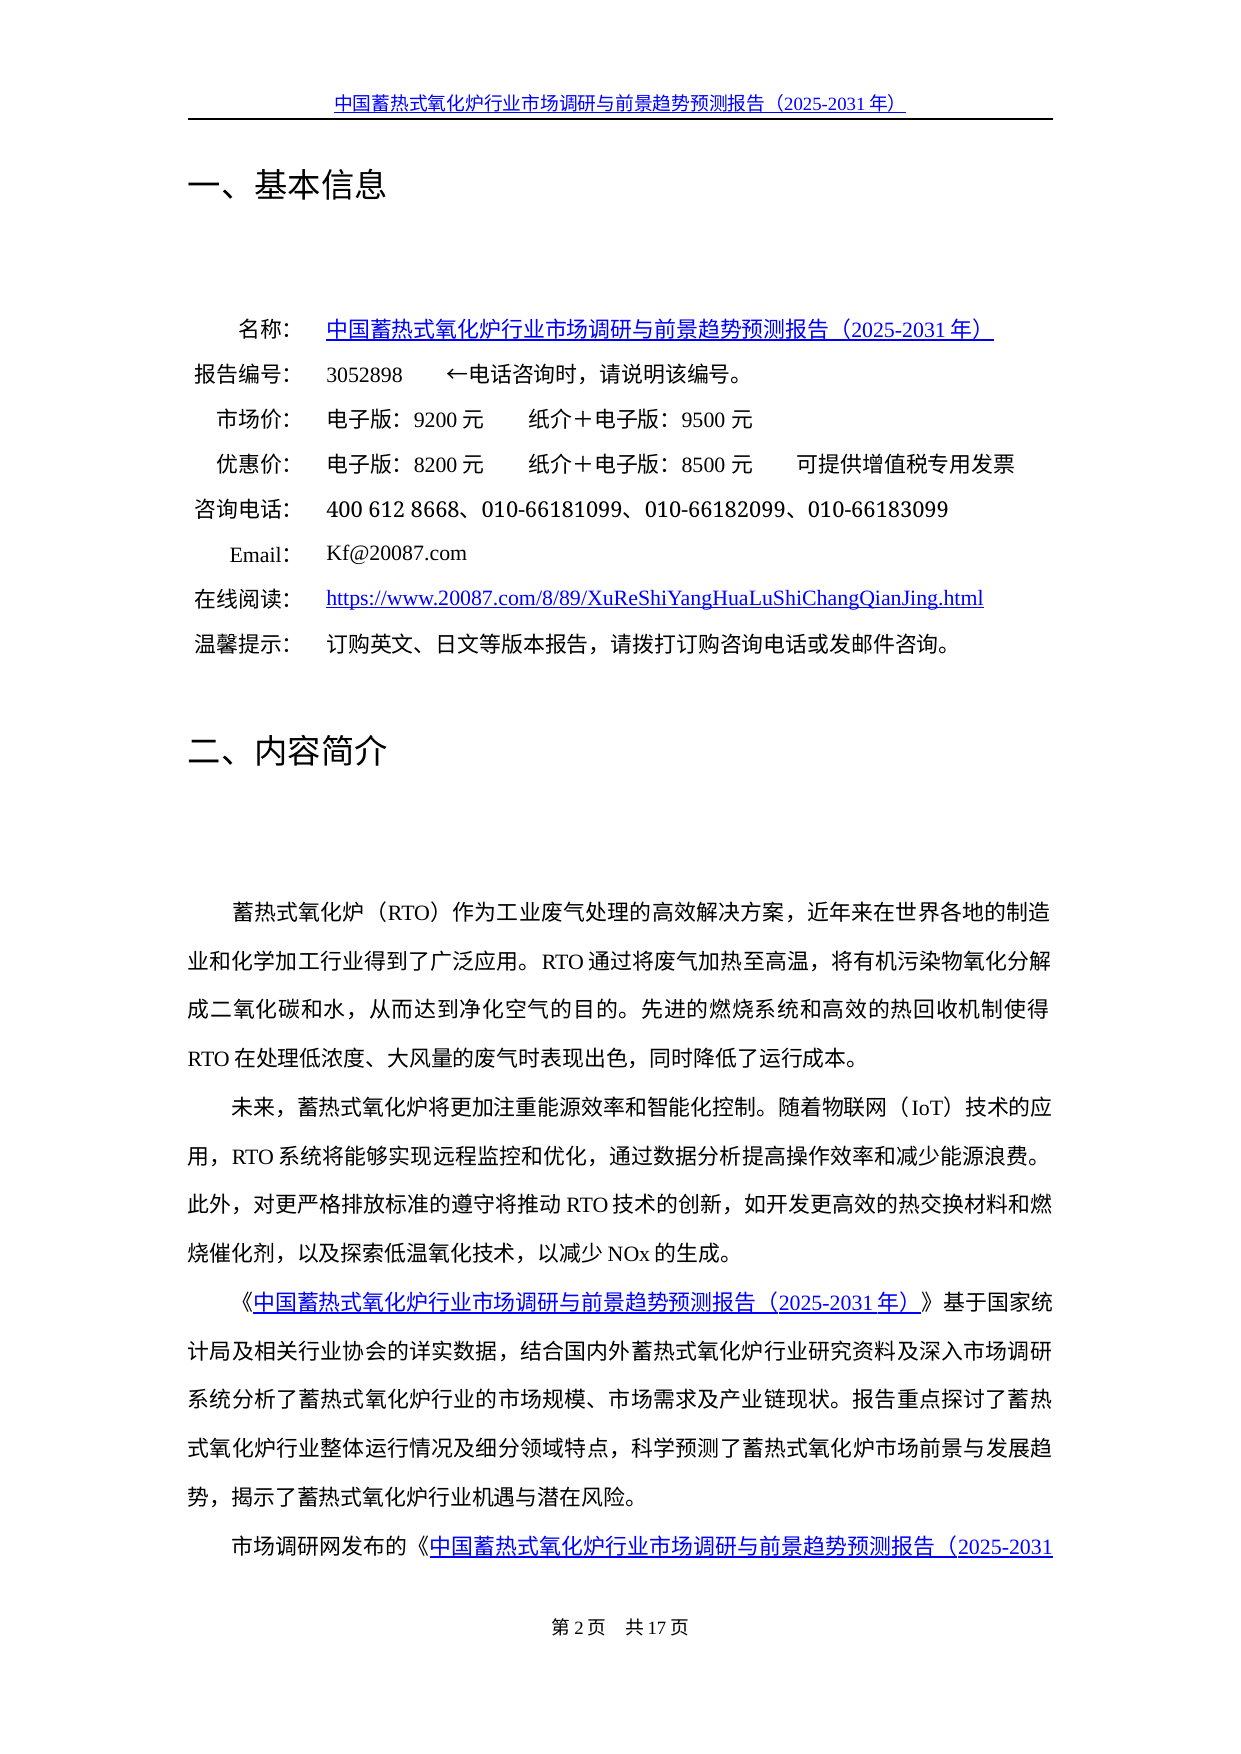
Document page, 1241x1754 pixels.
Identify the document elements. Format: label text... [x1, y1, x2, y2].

table_header 名称： [167, 312, 315, 357]
table_cell 在线阅读： [167, 582, 315, 627]
table_cell 订购英文、日文等版本报告，请拨打订购咨询电话或发邮件咨询。 [315, 627, 1073, 672]
table_cell 400 612 8668、010-66181099、010-66182099、010-66183099 [315, 492, 1073, 537]
table_cell Email： [167, 537, 315, 582]
table_cell 市场价： [167, 402, 315, 447]
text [187, 894, 1053, 1561]
table_cell 3052898 ←电话咨询时，请说明该编号。 [315, 357, 1073, 402]
table_cell 温馨提示： [167, 627, 315, 672]
table_cell 电子版：9200 元 纸介＋电子版：9500 元 [315, 402, 1073, 447]
title 一、基本信息 [187, 150, 1053, 215]
table_cell 咨询电话： [167, 492, 315, 537]
table_cell 电子版：8200 元 纸介＋电子版：8500 元 可提供增值税专用发票 [315, 447, 1073, 492]
table_cell 报告编号： [167, 357, 315, 402]
title 二、内容简介 [187, 717, 1053, 782]
table_cell [315, 582, 1073, 627]
table_cell Kf@20087.com [315, 537, 1073, 582]
table_cell 优惠价： [167, 447, 315, 492]
table_header 中国蓄热式氧化炉行业市场调研与前景趋势预测报告（2025-2031年） [315, 312, 1073, 357]
